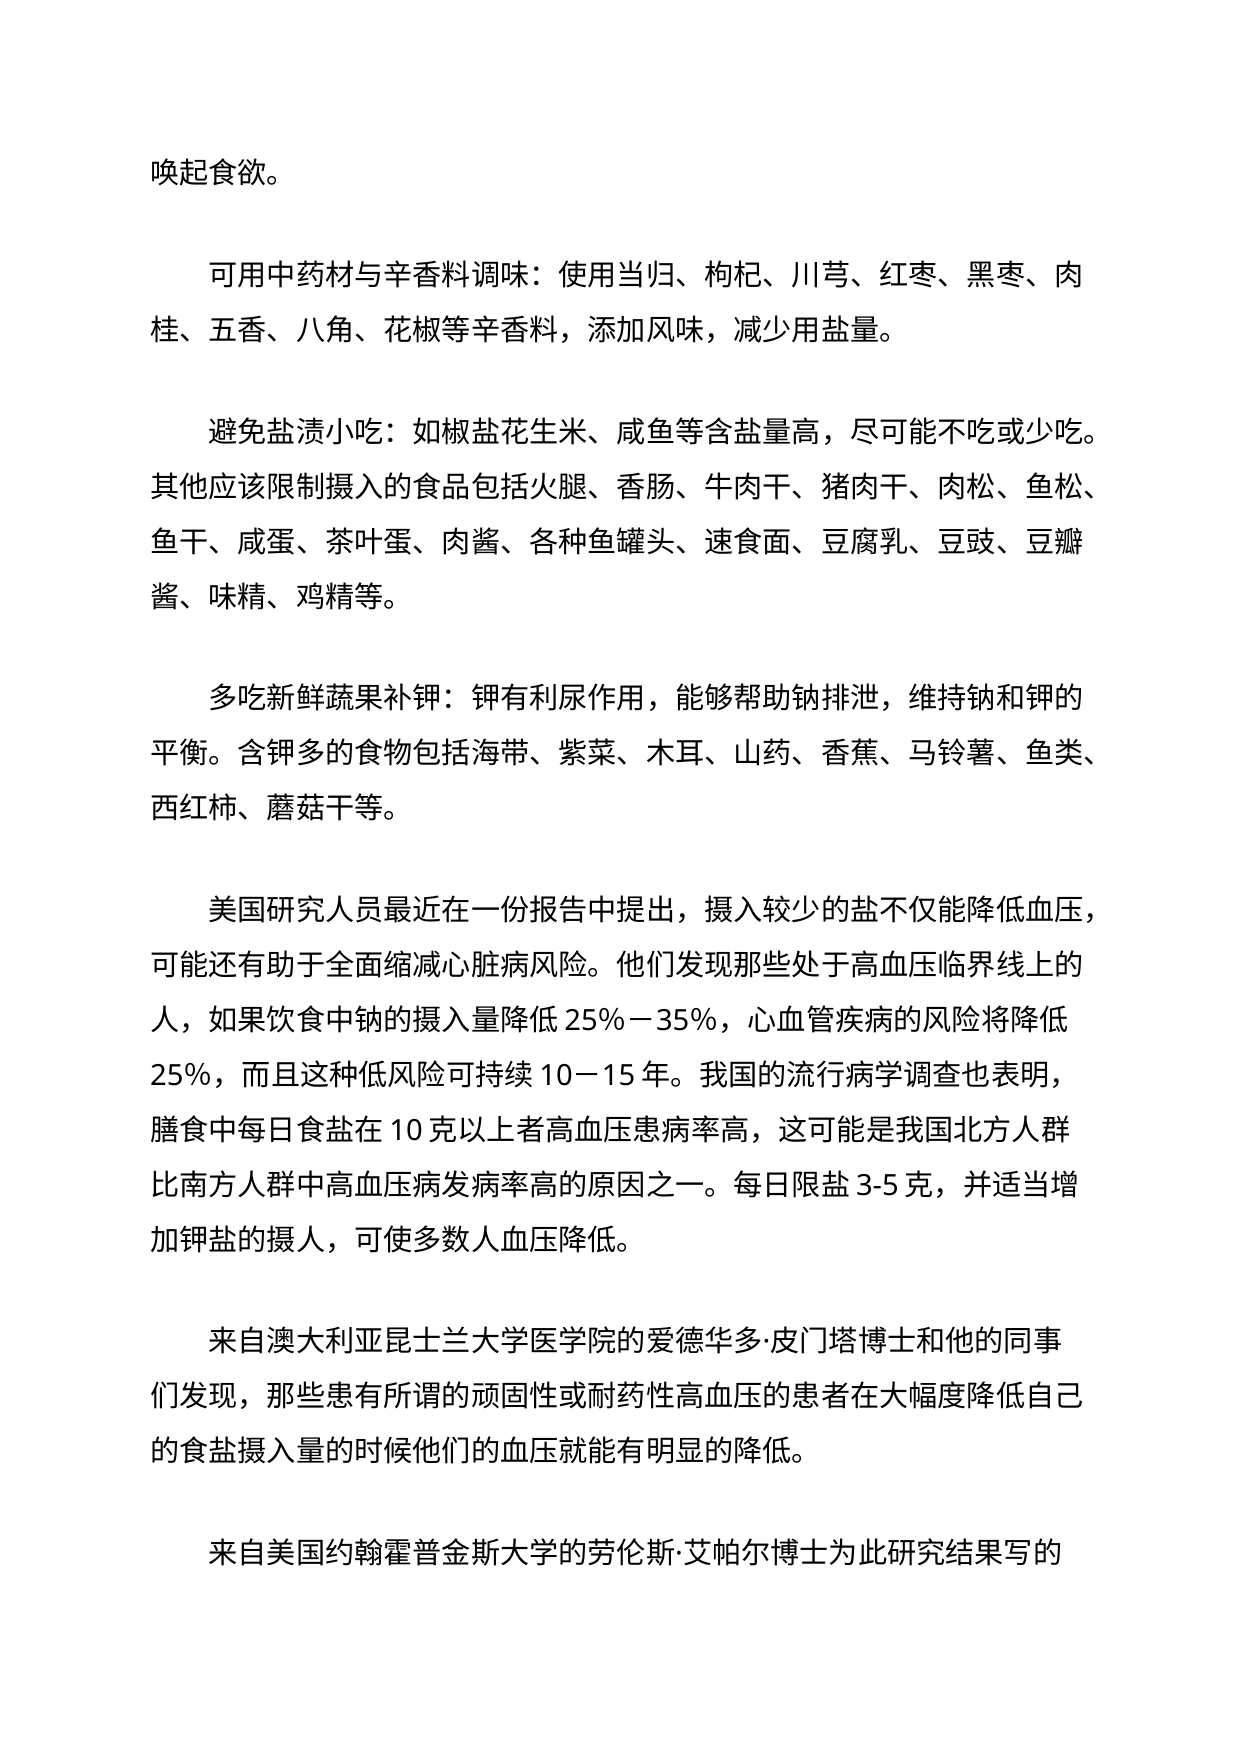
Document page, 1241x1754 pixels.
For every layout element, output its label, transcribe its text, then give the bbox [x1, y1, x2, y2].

text 美国研究人员最近在一份报告中提出，摄入较少的盐不仅能降低血压，可能还有助于全面缩减心脏病风险。他们发现那些处于高血压临界线上的人，如果饮食中钠的摄入量降低25％－35％，心血管疾病的风险将降低25％，而且这种低风险可持续10－15年。我国的流行病学调查也表明，膳食中每日食盐在10克以上者高血压患病率高，这可能是我国北方人群比南方人群中高血压病发病率高的原因之一。每日限盐3-5克，并适当增加钾盐的摄人，可使多数人血压降低。 [150, 886, 1090, 1258]
text 可用中药材与辛香料调味：使用当归、枸杞、川芎、红枣、黑枣、肉桂、五香、八角、花椒等辛香料，添加风味，减少用盐量。 [150, 252, 1090, 349]
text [150, 150, 1090, 192]
text 来自澳大利亚昆士兰大学医学院的爱德华多·皮门塔博士和他的同事们发现，那些患有所谓的顽固性或耐药性高血压的患者在大幅度降低自己的食盐摄入量的时候他们的血压就能有明显的降低。 [150, 1318, 1090, 1470]
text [150, 1530, 1090, 1572]
text 多吃新鲜蔬果补钾：钾有利尿作用，能够帮助钠排泄，维持钠和钾的平衡。含钾多的食物包括海带、紫菜、木耳、山药、香蕉、马铃薯、鱼类、西红柿、蘑菇干等。 [150, 675, 1090, 827]
text 避免盐渍小吃：如椒盐花生米、咸鱼等含盐量高，尽可能不吃或少吃。其他应该限制摄入的食品包括火腿、香肠、牛肉干、猪肉干、肉松、鱼松、鱼干、咸蛋、茶叶蛋、肉酱、各种鱼罐头、速食面、豆腐乳、豆豉、豆瓣酱、味精、鸡精等。 [150, 408, 1090, 615]
